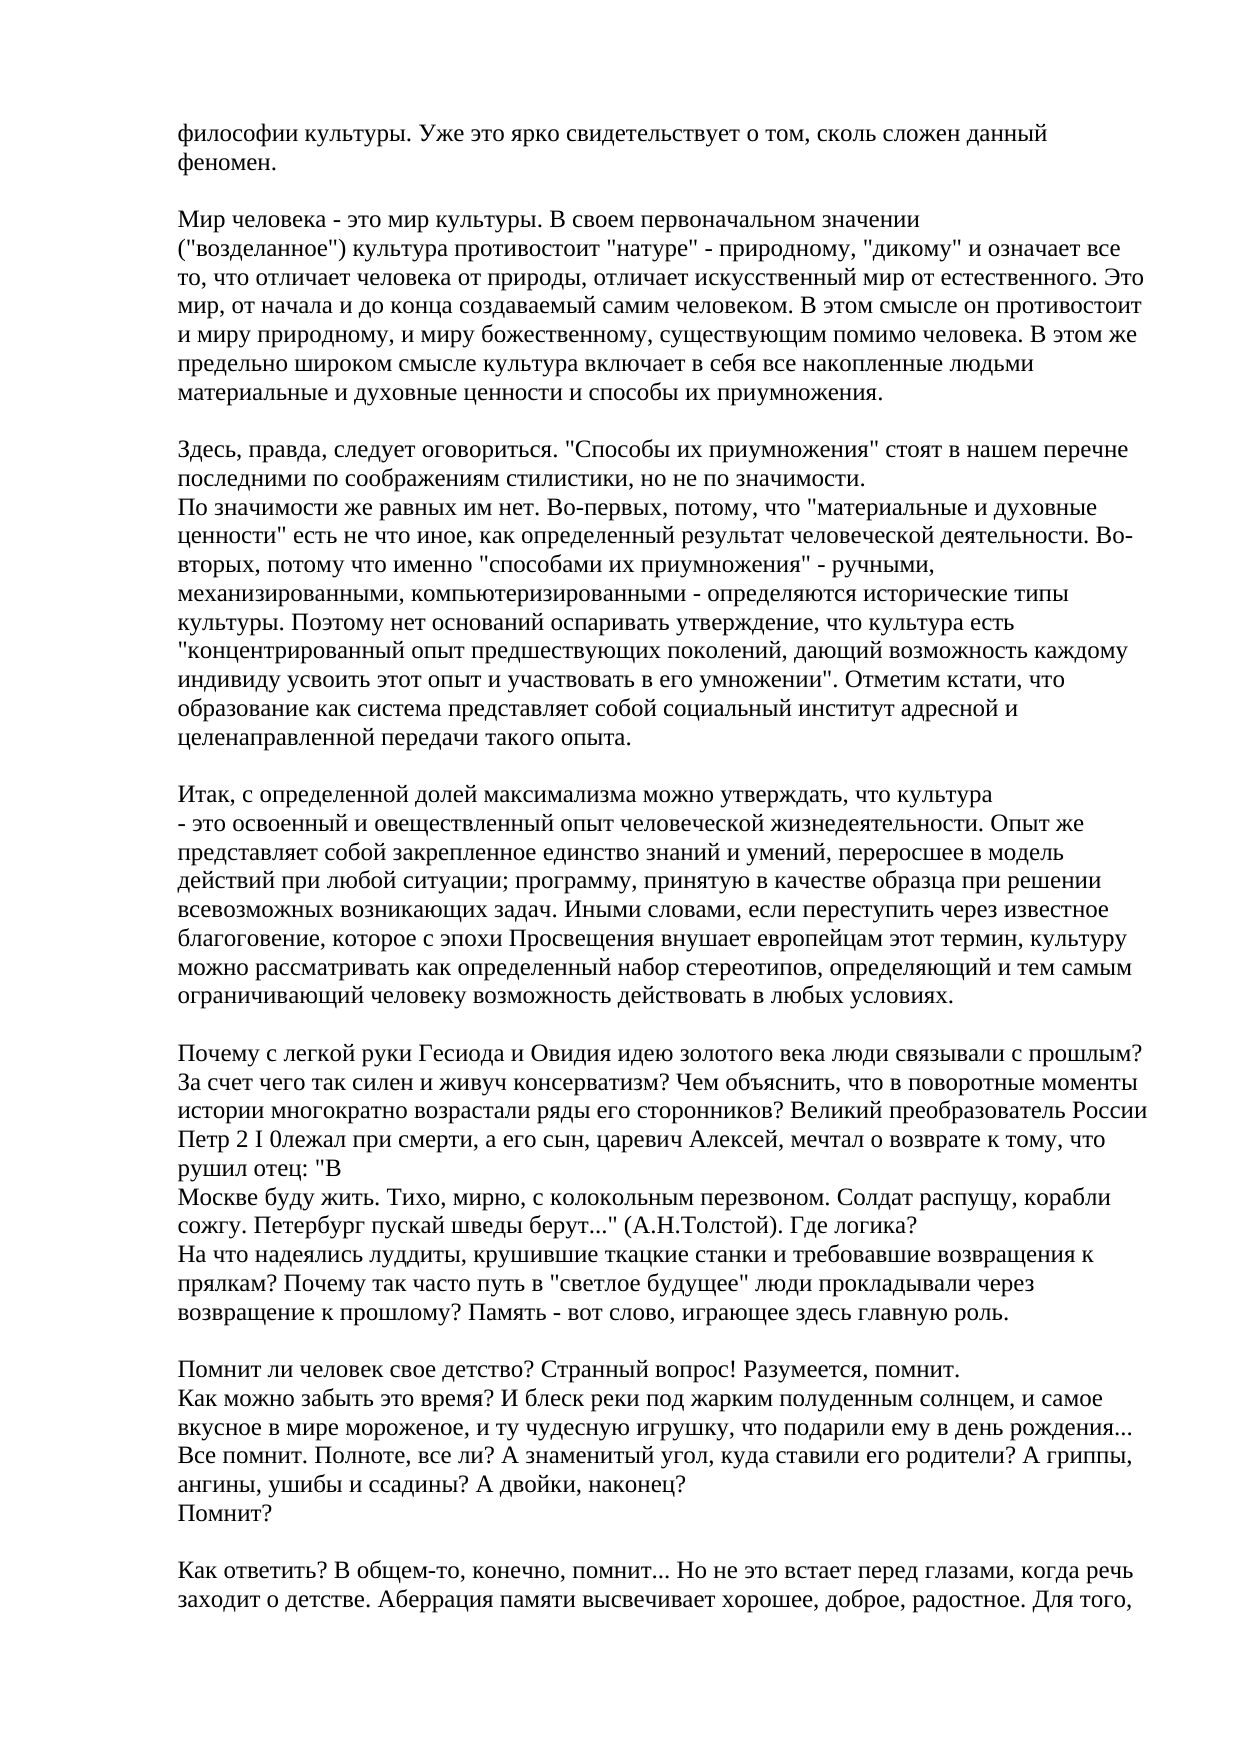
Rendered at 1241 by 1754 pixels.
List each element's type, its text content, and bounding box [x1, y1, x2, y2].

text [177, 118, 1152, 176]
text ("возделанное") культура противостоит "натуре" - природному, "дикому" и означает все то, что отличает человека от природы, отличает искусственный мир от естественного. Это мир, от начала и до конца создаваемый самим человеком. В этом смысле он противостоит и миру природному, и миру божественному, существующим помимо человека. В этом же предельно широком смысле культура включает в себя все накопленные людьми материальные и духовные ценности и способы их приумножения. [177, 233, 1152, 406]
text Помнит? [177, 1498, 1152, 1527]
text На что надеялись луддиты, крушившие ткацкие станки и требовавшие возвращения к прялкам? Почему так часто путь в "светлое будущее" люди прокладывали через возвращение к прошлому? Память - вот слово, играющее здесь главную роль. [177, 1239, 1152, 1326]
text Здесь, правда, следует оговориться. "Способы их приумножения" стоят в нашем перечне последними по соображениям стилистики, но не по значимости. [177, 434, 1152, 492]
text По значимости же равных им нет. Во-первых, потому, что "материальные и духовные ценности" есть не что иное, как определенный результат человеческой деятельности. Во-вторых, потому что именно "способами их приумножения" - ручными, механизированными, компьютеризированными - определяются исторические типы культуры. Поэтому нет оснований оспаривать утверждение, что культура есть "концентрированный опыт предшествующих поколений, дающий возможность каждому индивиду усвоить этот опыт и участвовать в его умножении". Отметим кстати, что образование как система представляет собой социальный институт адресной и целенаправленной передачи такого опыта. [177, 492, 1152, 751]
text Помнит ли человек свое детство? Странный вопрос! Разумеется, помнит. [177, 1354, 1152, 1383]
text Почему с легкой руки Гесиода и Овидия идею золотого века люди связывали с прошлым? За счет чего так силен и живуч консерватизм? Чем объяснить, что в поворотные моменты истории многократно возрастали ряды его сторонников? Великий преобразователь России Петр 2 I 0лежал при смерти, а его сын, царевич Алексей, мечтал о возврате к тому, что рушил отец: "В [177, 1038, 1152, 1182]
text Москве буду жить. Тихо, мирно, с колокольным перезвоном. Солдат распущу, корабли сожгу. Петербург пускай шведы берут..." (А.Н.Толстой). Где логика? [177, 1182, 1152, 1239]
text Как можно забыть это время? И блеск реки под жарким полуденным солнцем, и самое вкусное в мире мороженое, и ту чудесную игрушку, что подарили ему в день рождения... Все помнит. Полноте, все ли? А знаменитый угол, куда ставили его родители? А гриппы, ангины, ушибы и ссадины? А двойки, наконец? [177, 1383, 1152, 1498]
text Мир человека - это мир культуры. В своем первоначальном значении [177, 204, 1152, 233]
text - это освоенный и овеществленный опыт человеческой жизнедеятельности. Опыт же представляет собой закрепленное единство знаний и умений, переросшее в модель действий при любой ситуации; программу, принятую в качестве образца при решении всевозможных возникающих задач. Иными словами, если переступить через известное благоговение, которое с эпохи Просвещения внушает европейцам этот термин, культуру можно рассматривать как определенный набор стереотипов, определяющий и тем самым ограничивающий человеку возможность действовать в любых условиях. [177, 808, 1152, 1009]
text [177, 1556, 1152, 1613]
text Итак, с определенной долей максимализма можно утверждать, что культура [177, 779, 1152, 808]
